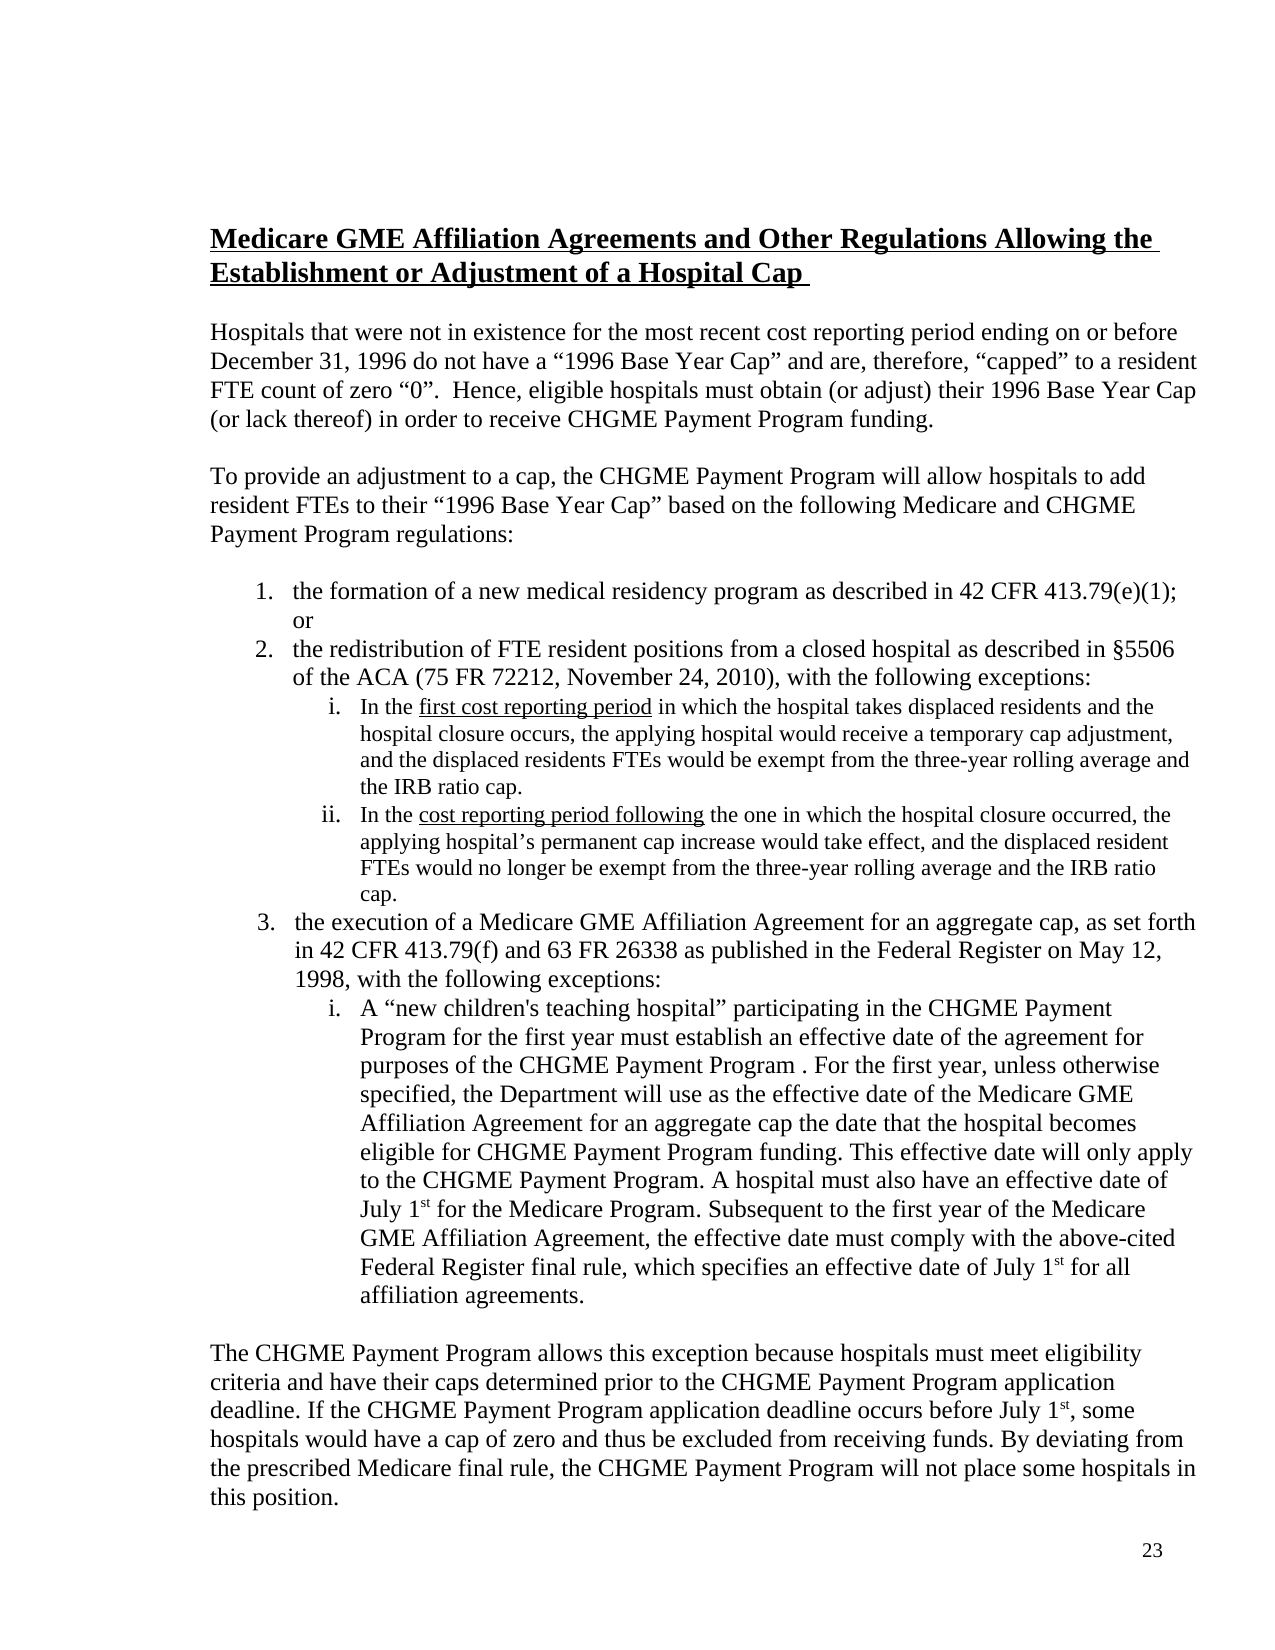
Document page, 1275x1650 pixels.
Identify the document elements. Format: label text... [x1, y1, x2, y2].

text Medicare GME Affiliation Agreements and Other Regulations Allowing the Establishment or Adjustment of a Hospital Cap [210, 222, 1200, 289]
text Hospitals that were not in existence for the most recent cost reporting period ending on or before December 31, 1996 do not have a “1996 Base Year Cap” and are, therefore, “capped” to a resident FTE count of zero “0”. Hence, eligible hospitals must obtain (or adjust) their 1996 Base Year Cap (or lack thereof) in order to receive CHGME Payment Program funding. [210, 317, 1200, 432]
list the redistribution of FTE resident positions from a closed hospital as described in §5506 of the ACA (75 FR 72212, November 24, 2010), with the following exceptions: [255, 634, 1200, 691]
list the execution of a Medicare GME Affiliation Agreement for an aggregate cap, as set forth in 42 CFR 413.79(f) and 63 FR 26338 as published in the Federal Register on May 12, 1998, with the following exceptions: [257, 907, 1200, 993]
list A “new children's teaching hospital” participating in the CHGME Payment Program for the first year must establish an effective date of the agreement for purposes of the CHGME Payment Program . For the first year, unless otherwise specified, the Department will use as the effective date of the Medicare GME Affiliation Agreement for an aggregate cap the date that the hospital becomes eligible for CHGME Payment Program funding. This effective date will only apply to the CHGME Payment Program. A hospital must also have an effective date of July 1st for the Medicare Program. Subsequent to the first year of the Medicare GME Affiliation Agreement, the effective date must comply with the above-cited Federal Register final rule, which specifies an effective date of July 1st for all affiliation agreements. [341, 993, 1200, 1309]
list the formation of a new medical residency program as described in 42 CFR 413.79(e)(1); or [255, 576, 1200, 634]
text The CHGME Payment Program allows this exception because hospitals must meet eligibility criteria and have their caps determined prior to the CHGME Payment Program application deadline. If the CHGME Payment Program application deadline occurs before July 1st, some hospitals would have a cap of zero and thus be excluded from receiving funds. By deviating from the prescribed Medicare final rule, the CHGME Payment Program will not place some hospitals in this position. [210, 1338, 1200, 1511]
list In the first cost reporting period in which the hospital takes displaced residents and the hospital closure occurs, the applying hospital would receive a temporary cap adjustment, and the displaced residents FTEs would be exempt from the three-year rolling average and the IRB ratio cap. [341, 691, 1200, 799]
list In the cost reporting period following the one in which the hospital closure occurred, the applying hospital’s permanent cap increase would take effect, and the displaced resident FTEs would no longer be exempt from the three-year rolling average and the IRB ratio cap. [341, 799, 1200, 907]
text To provide an adjustment to a cap, the CHGME Payment Program will allow hospitals to add resident FTEs to their “1996 Base Year Cap” based on the following Medicare and CHGME Payment Program regulations: [210, 461, 1200, 547]
